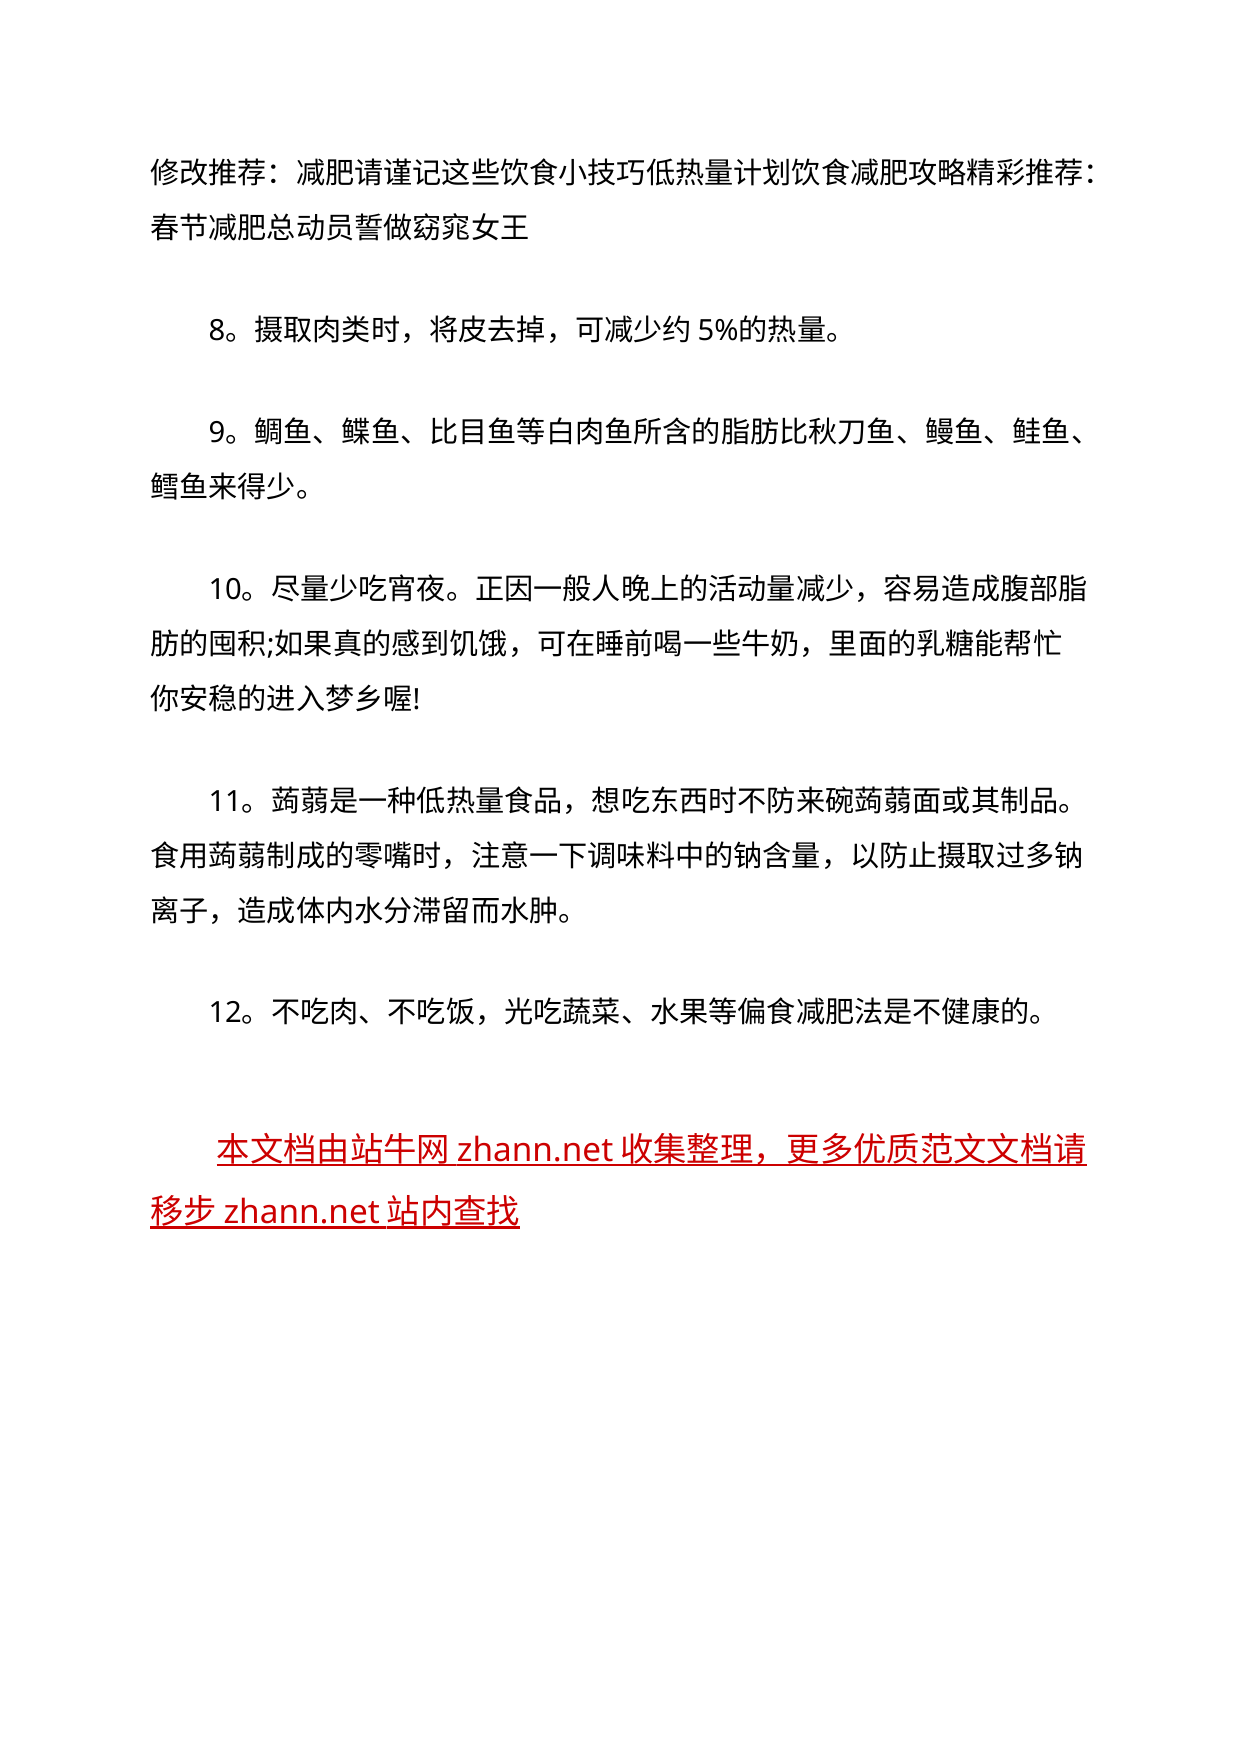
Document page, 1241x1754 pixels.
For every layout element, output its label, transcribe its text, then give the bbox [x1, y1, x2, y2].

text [150, 150, 1090, 247]
text 9。鲷鱼、鲽鱼、比目鱼等白肉鱼所含的脂肪比秋刀鱼、鳗鱼、鲑鱼、鳕鱼来得少。 [150, 409, 1090, 506]
text 本文档由站牛网zhann.net收集整理，更多优质范文文档请移步zhann.net站内查找 [150, 1122, 1090, 1233]
text 12。不吃肉、不吃饭，光吃蔬菜、水果等偏食减肥法是不健康的。 [150, 989, 1090, 1031]
text 11。蒟蒻是一种低热量食品，想吃东西时不防来碗蒟蒻面或其制品。食用蒟蒻制成的零嘴时，注意一下调味料中的钠含量，以防止摄取过多钠离子，造成体内水分滞留而水肿。 [150, 777, 1090, 929]
text 10。尽量少吃宵夜。正因一般人晚上的活动量减少，容易造成腹部脂肪的囤积;如果真的感到饥饿，可在睡前喝一些牛奶，里面的乳糖能帮忙你安稳的进入梦乡喔! [150, 565, 1090, 718]
text 8。摄取肉类时，将皮去掉，可减少约5%的热量。 [150, 307, 1090, 349]
